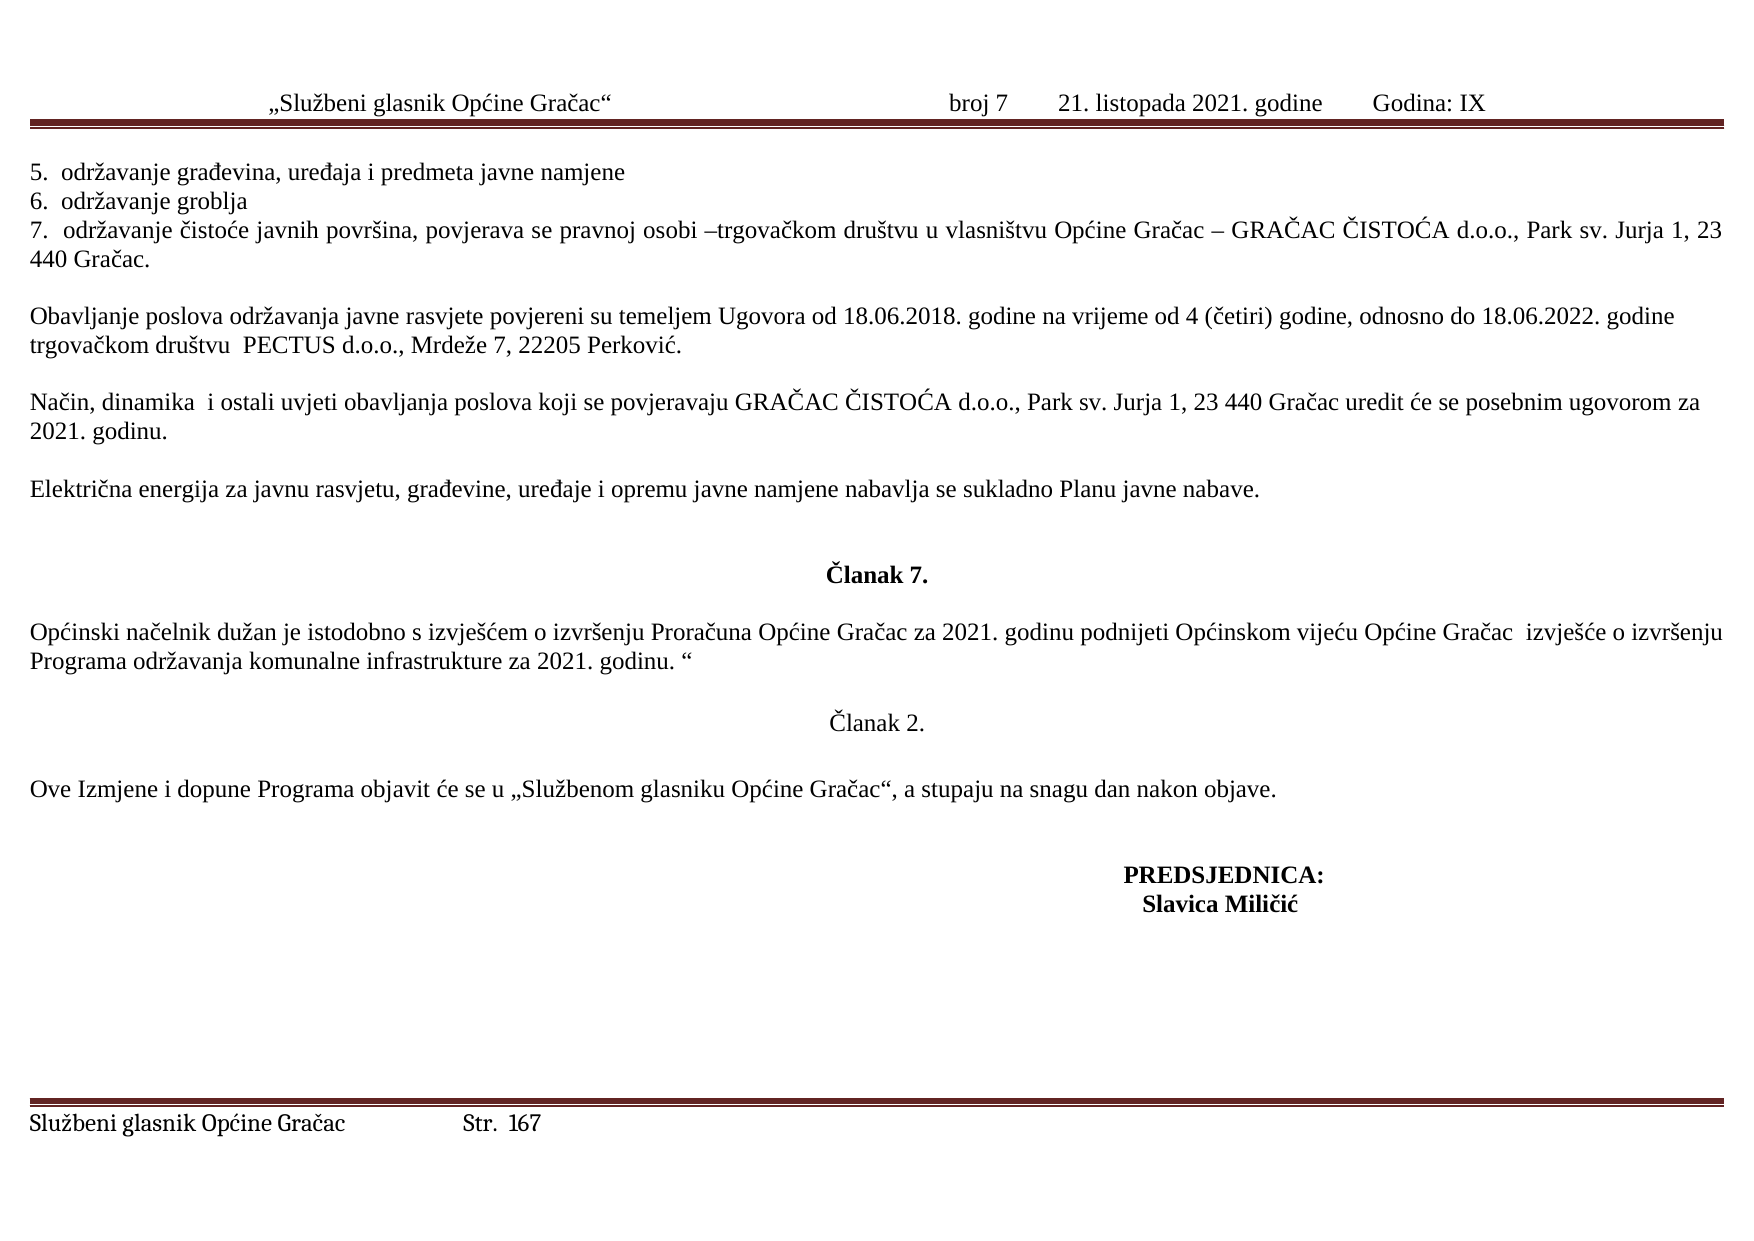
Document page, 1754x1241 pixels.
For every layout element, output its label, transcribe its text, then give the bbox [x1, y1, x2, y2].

text Način, dinamika i ostali uvjeti obavljanja poslova koji se povjeravaju GRAČAC ČISTOĆA d.o.o., Park sv. Jurja 1, 23 440 Gračac uredit će se posebnim ugovorom za 2021. godinu. [29, 387, 1724, 445]
text Električna energija za javnu rasvjetu, građevine, uređaje i opremu javne namjene nabavlja se sukladno Planu javne nabave. [29, 474, 1724, 502]
text 6. održavanje groblja [29, 186, 1724, 215]
text Obavljanje poslova održavanja javne rasvjete povjereni su temeljem Ugovora od 18.06.2018. godine na vrijeme od 4 (četiri) godine, odnosno do 18.06.2022. godine trgovačkom društvu PECTUS d.o.o., Mrdeže 7, 22205 Perković. [29, 301, 1724, 359]
text 7. održavanje čistoće javnih površina, povjerava se pravnoj osobi –trgovačkom društvu u vlasništvu Općine Gračac – GRAČAC ČISTOĆA d.o.o., Park sv. Jurja 1, 23 440 Gračac. [29, 215, 1724, 272]
text Općinski načelnik dužan je istodobno s izvješćem o izvršenju Proračuna Općine Gračac za 2021. godinu podnijeti Općinskom vijeću Općine Gračac izvješće o izvršenju Programa održavanja komunalne infrastrukture za 2021. godinu. “ [29, 617, 1724, 675]
text Ove Izmjene i dopune Programa objavit će se u „Službenom glasniku Općine Gračac“, a stupaju na snagu dan nakon objave. [29, 774, 1724, 803]
text Članak 2. [29, 708, 1724, 737]
text 5. održavanje građevina, uređaja i predmeta javne namjene [29, 157, 1724, 186]
text Članak 7. [29, 560, 1724, 589]
text PREDSJEDNICA: [29, 860, 1724, 889]
text Slavica Miličić [29, 889, 1724, 918]
